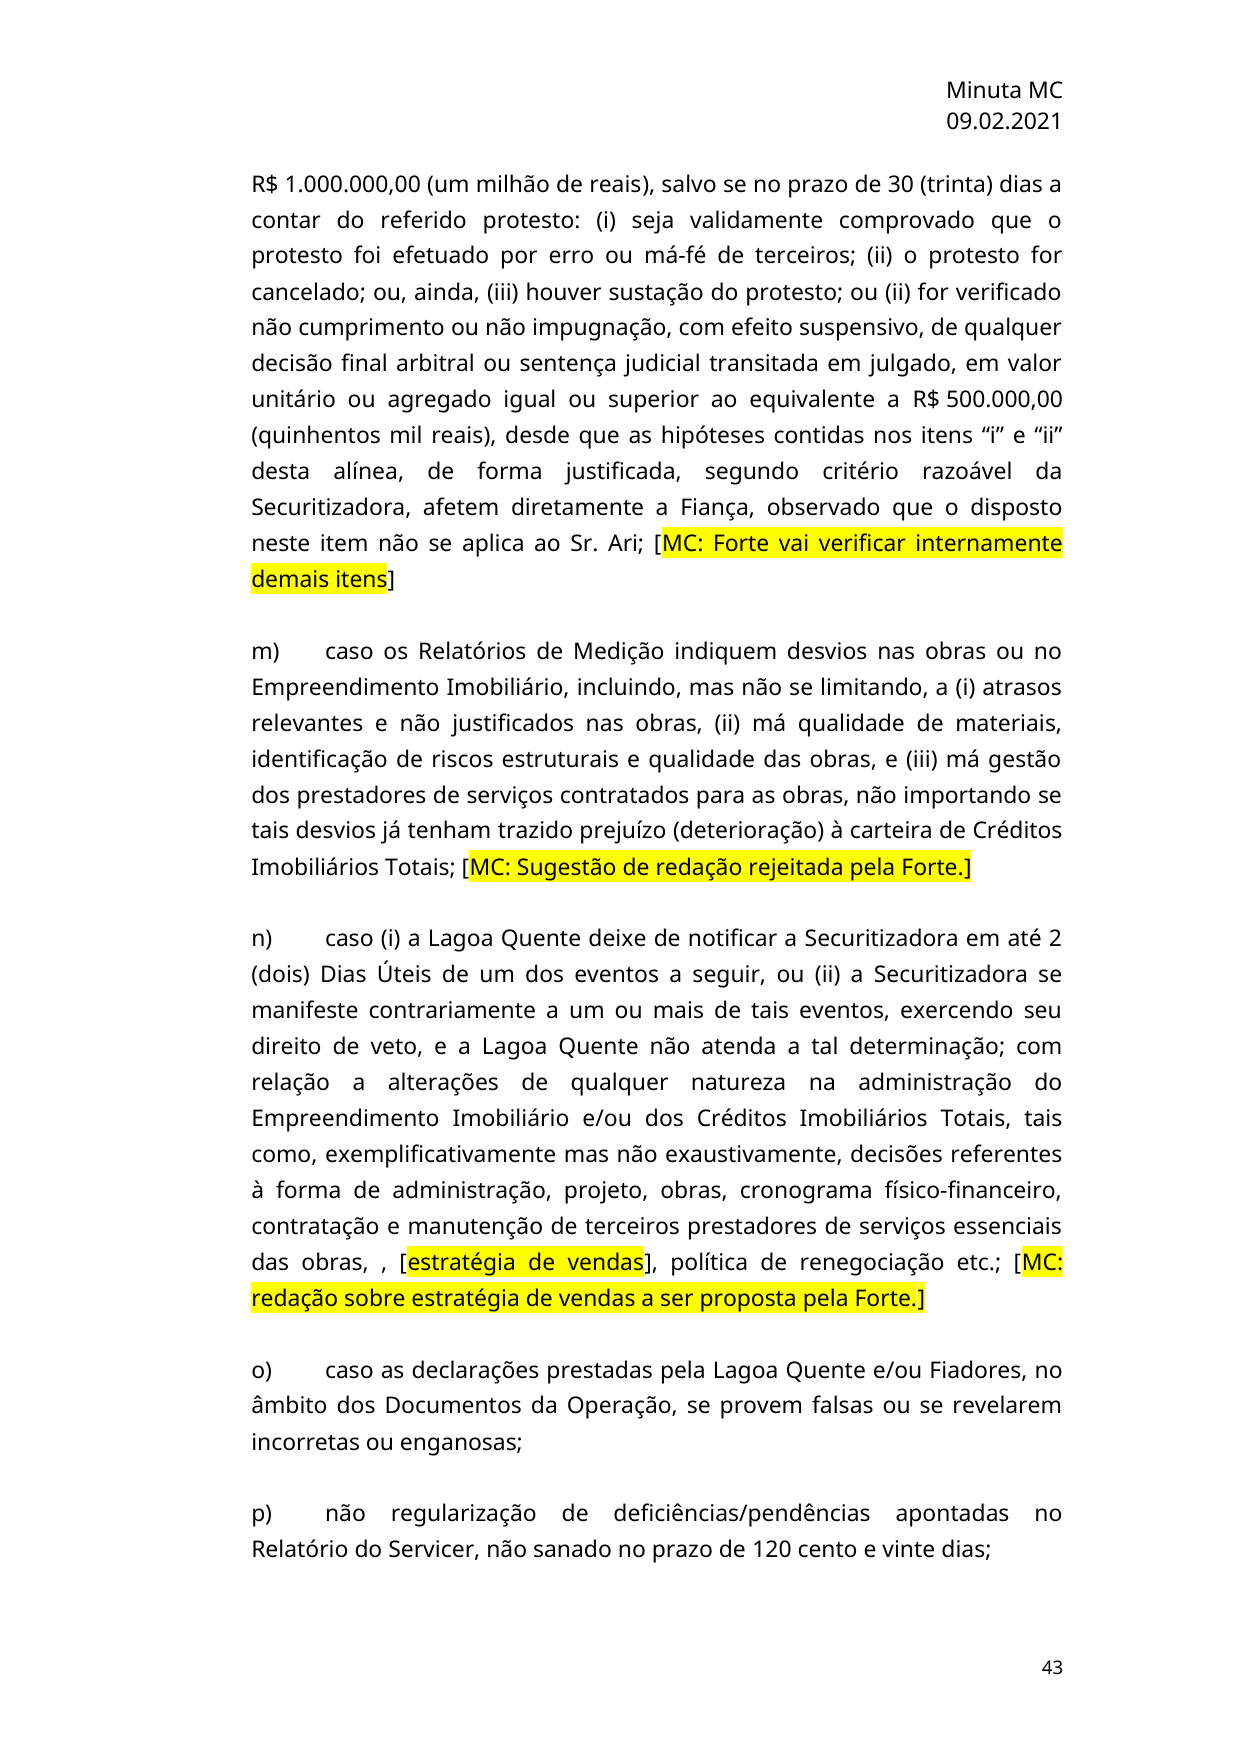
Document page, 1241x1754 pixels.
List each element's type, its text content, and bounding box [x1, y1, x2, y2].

list caso (i) a Lagoa Quente deixe de notificar a Securitizadora em até 2 (dois) Dias Úteis de um dos eventos a seguir, ou (ii) a Securitizadora se manifeste contrariamente a um ou mais de tais eventos, exercendo seu direito de veto, e a Lagoa Quente não atenda a tal determinação; com relação a alterações de qualquer natureza na administração do Empreendimento Imobiliário e/ou dos Créditos Imobiliários Totais, tais como, exemplificativamente mas não exaustivamente, decisões referentes à forma de administração, projeto, obras, cronograma físico-financeiro, contratação e manutenção de terceiros prestadores de serviços essenciais das obras, , [estratégia de vendas], política de renegociação etc.; [MC: redação sobre estratégia de vendas a ser proposta pela Forte.] [251, 922, 1063, 1313]
list caso as declarações prestadas pela Lagoa Quente e/ou Fiadores, no âmbito dos Documentos da Operação, se provem falsas ou se revelarem incorretas ou enganosas; [251, 1353, 1063, 1457]
list caso os Relatórios de Medição indiquem desvios nas obras ou no Empreendimento Imobiliário, incluindo, mas não se limitando, a (i) atrasos relevantes e não justificados nas obras, (ii) má qualidade de materiais, identificação de riscos estruturais e qualidade das obras, e (iii) má gestão dos prestadores de serviços contratados para as obras, não importando se tais desvios já tenham trazido prejuízo (deterioração) à carteira de Créditos Imobiliários Totais; [MC: Sugestão de redação rejeitada pela Forte.] [251, 635, 1063, 882]
list não regularização de deficiências/pendências apontadas no Relatório do Servicer, não sanado no prazo de 120 cento e vinte dias; [251, 1497, 1063, 1564]
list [251, 168, 1063, 594]
